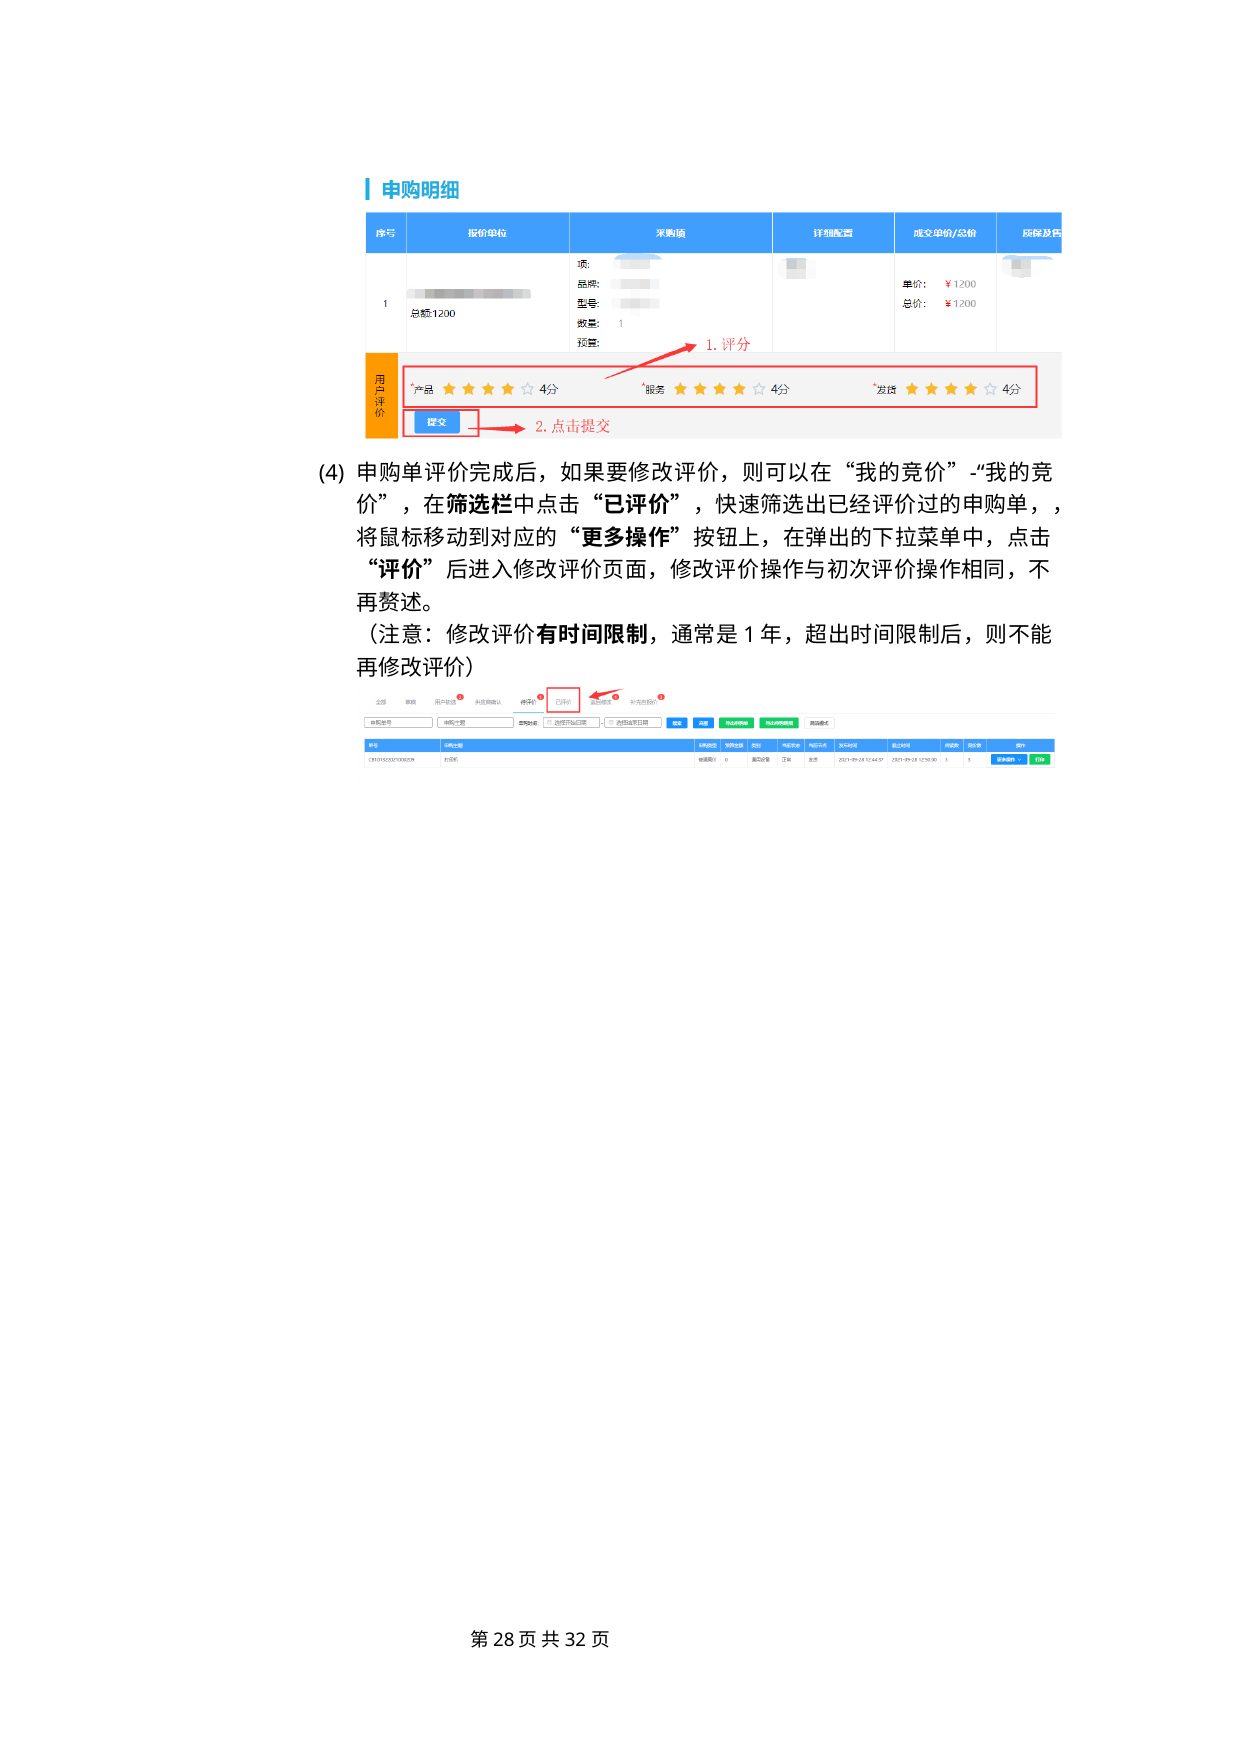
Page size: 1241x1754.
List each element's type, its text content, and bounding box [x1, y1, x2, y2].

picture [356, 162, 1062, 454]
text （注意：修改评价有时间限制，通常是1年，超出时间限制后，则不能再修改评价） [356, 617, 1053, 682]
list 申购单评价完成后，如果要修改评价，则可以在“我的竞价”-“我的竞价”，在筛选栏中点击“已评价”，快速筛选出已经评价过的申购单，，将鼠标移动到对应的“更多操作”按钮上，在弹出的下拉菜单中，点击“评价”后进入修改评价页面，修改评价操作与初次评价操作相同，不再赘述。 [319, 454, 1053, 617]
picture [356, 682, 1056, 789]
